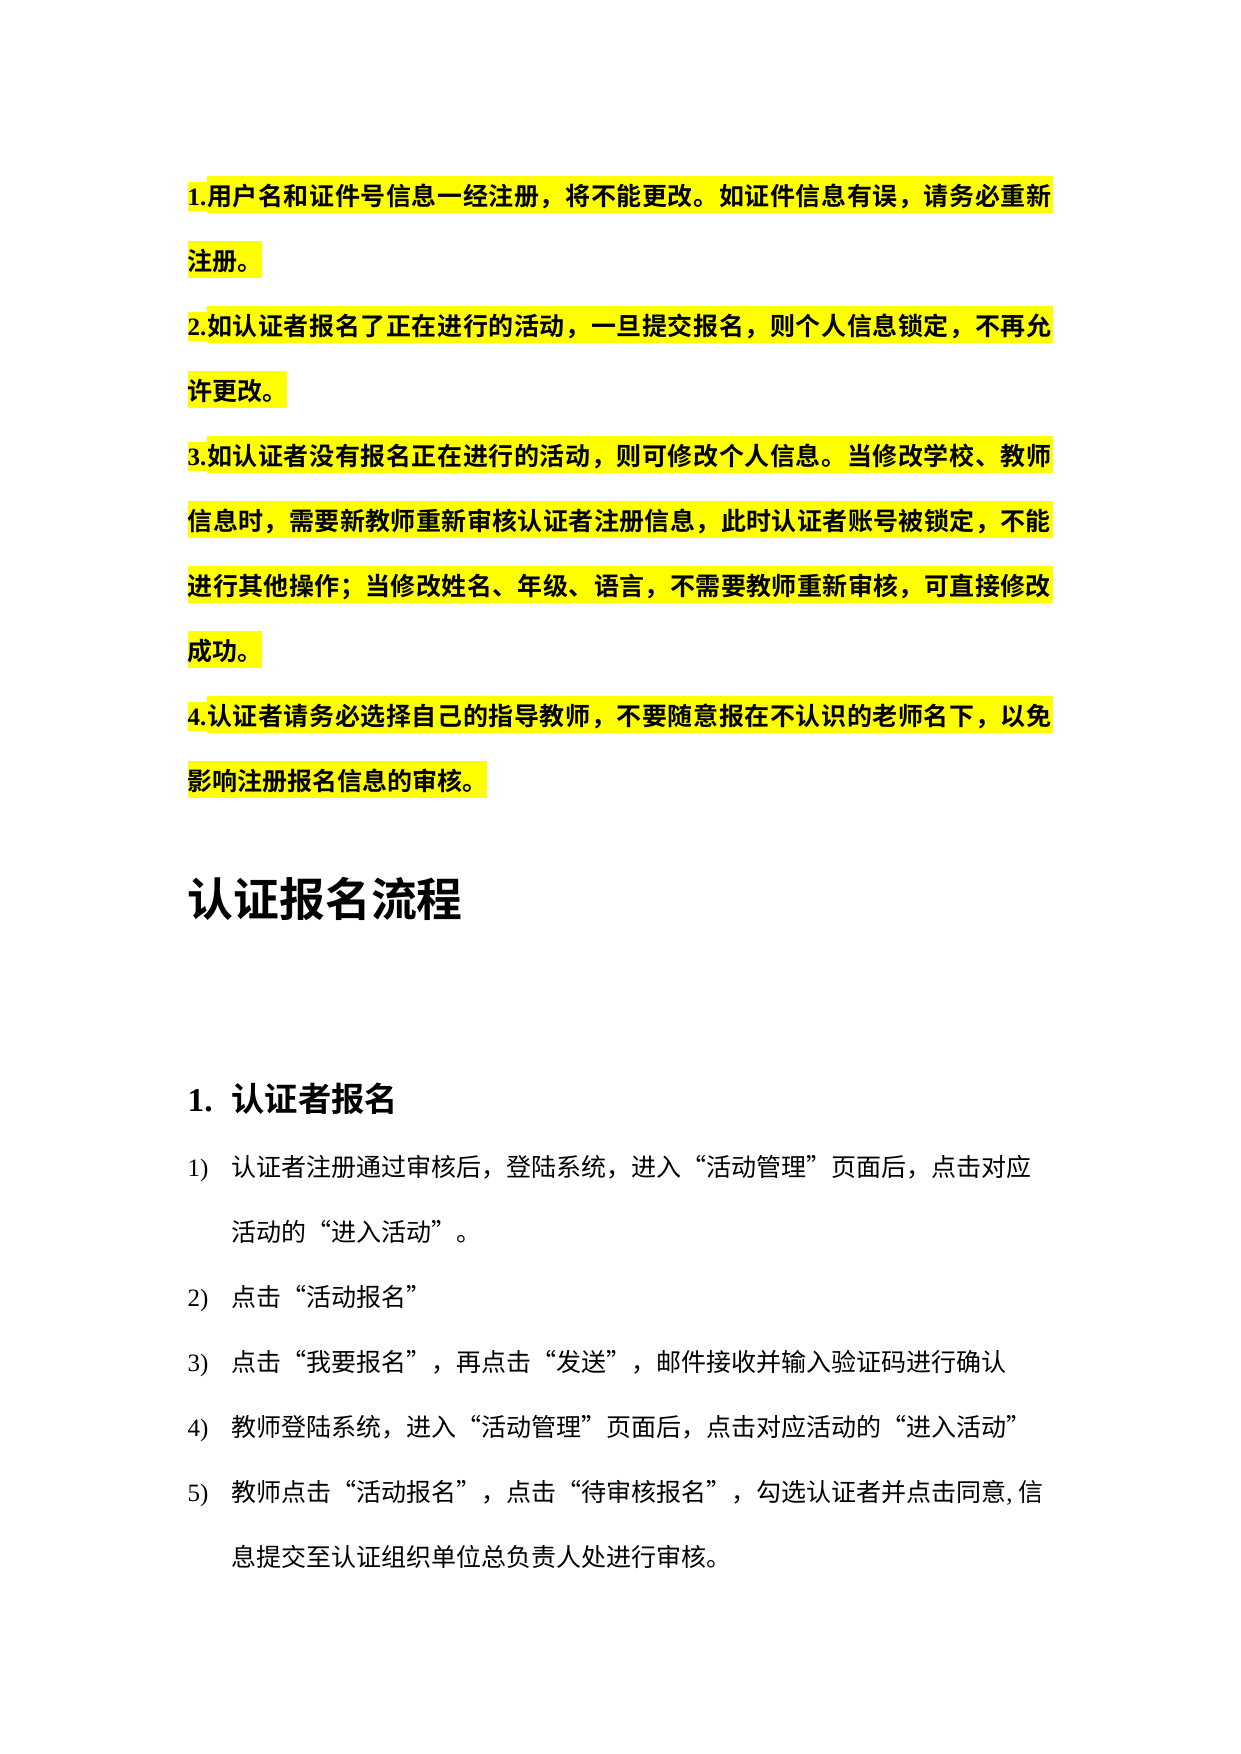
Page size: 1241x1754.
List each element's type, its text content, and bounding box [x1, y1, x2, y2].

list 认证者注册通过审核后，登陆系统，进入“活动管理”页面后，点击对应活动的“进入活动”。 [187, 1133, 1053, 1263]
text 3.如认证者没有报名正在进行的活动，则可修改个人信息。当修改学校、教师信息时，需要新教师重新审核认证者注册信息，此时认证者账号被锁定，不能进行其他操作；当修改姓名、年级、语言，不需要教师重新审核，可直接修改成功。 [187, 422, 1053, 682]
text 1.用户名和证件号信息一经注册，将不能更改。如证件信息有误，请务必重新注册。 [187, 162, 1053, 292]
text 4.认证者请务必选择自己的指导教师，不要随意报在不认识的老师名下，以免影响注册报名信息的审核。 [187, 722, 1053, 812]
subtitle 认证者报名 [187, 1073, 1053, 1121]
list 点击“我要报名”，再点击“发送”，邮件接收并输入验证码进行确认 [187, 1328, 1053, 1393]
text 2.如认证者报名了正在进行的活动，一旦提交报名，则个人信息锁定，不再允许更改。 [187, 292, 1053, 422]
list 教师点击“活动报名”，点击“待审核报名”，勾选认证者并点击同意, 信息提交至认证组织单位总负责人处进行审核。 [187, 1458, 1053, 1588]
list 点击“活动报名” [187, 1263, 1053, 1328]
text 4.认证者请务必选择自己的指导教师，不要随意报在不认识的老师名下，以免影响注册报名信息的审核。 [187, 682, 1053, 720]
list 教师登陆系统，进入“活动管理”页面后，点击对应活动的“进入活动” [187, 1393, 1053, 1458]
subtitle 认证报名流程 [187, 847, 1053, 945]
